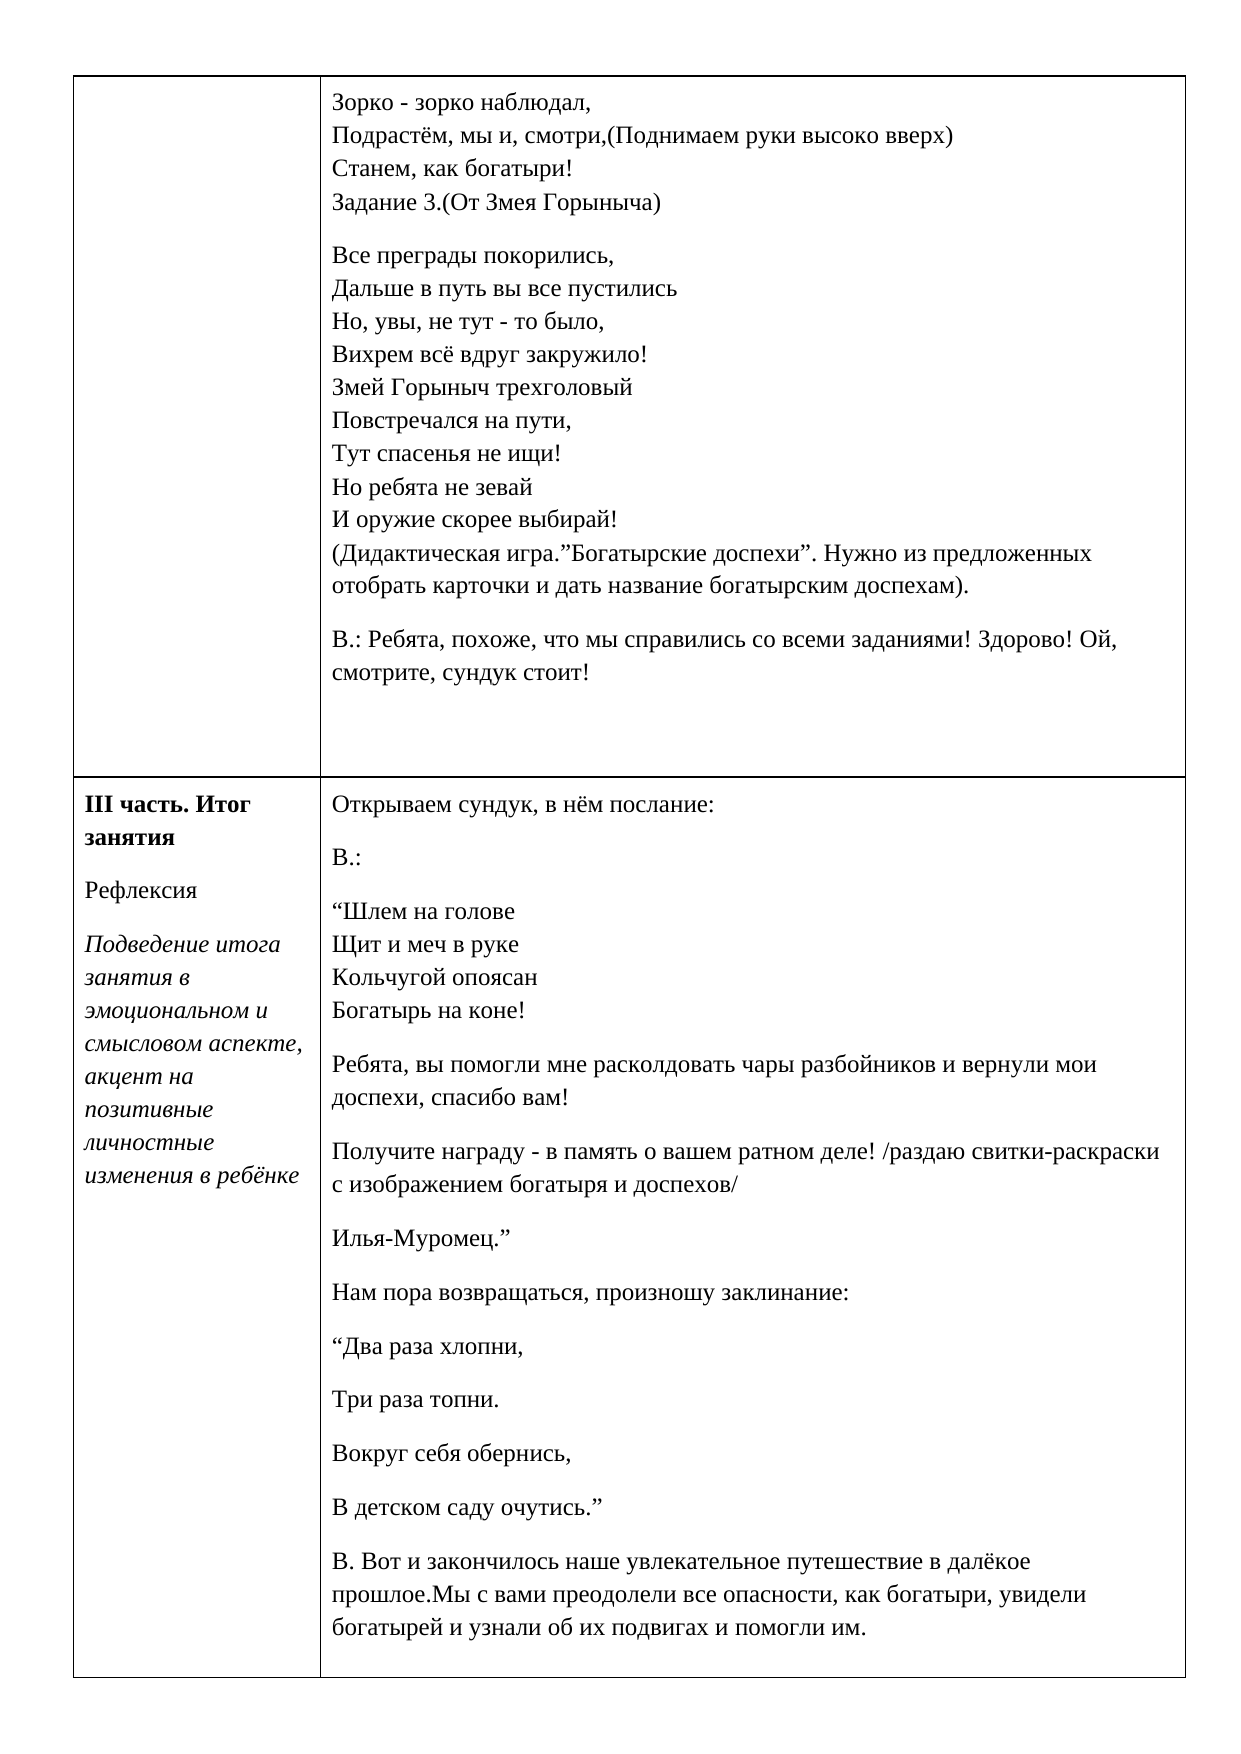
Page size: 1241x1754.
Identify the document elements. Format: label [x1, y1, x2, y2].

table_cell [321, 77, 1185, 776]
table_cell [321, 778, 1185, 1677]
table_cell [74, 778, 320, 1677]
table_cell [74, 77, 320, 776]
